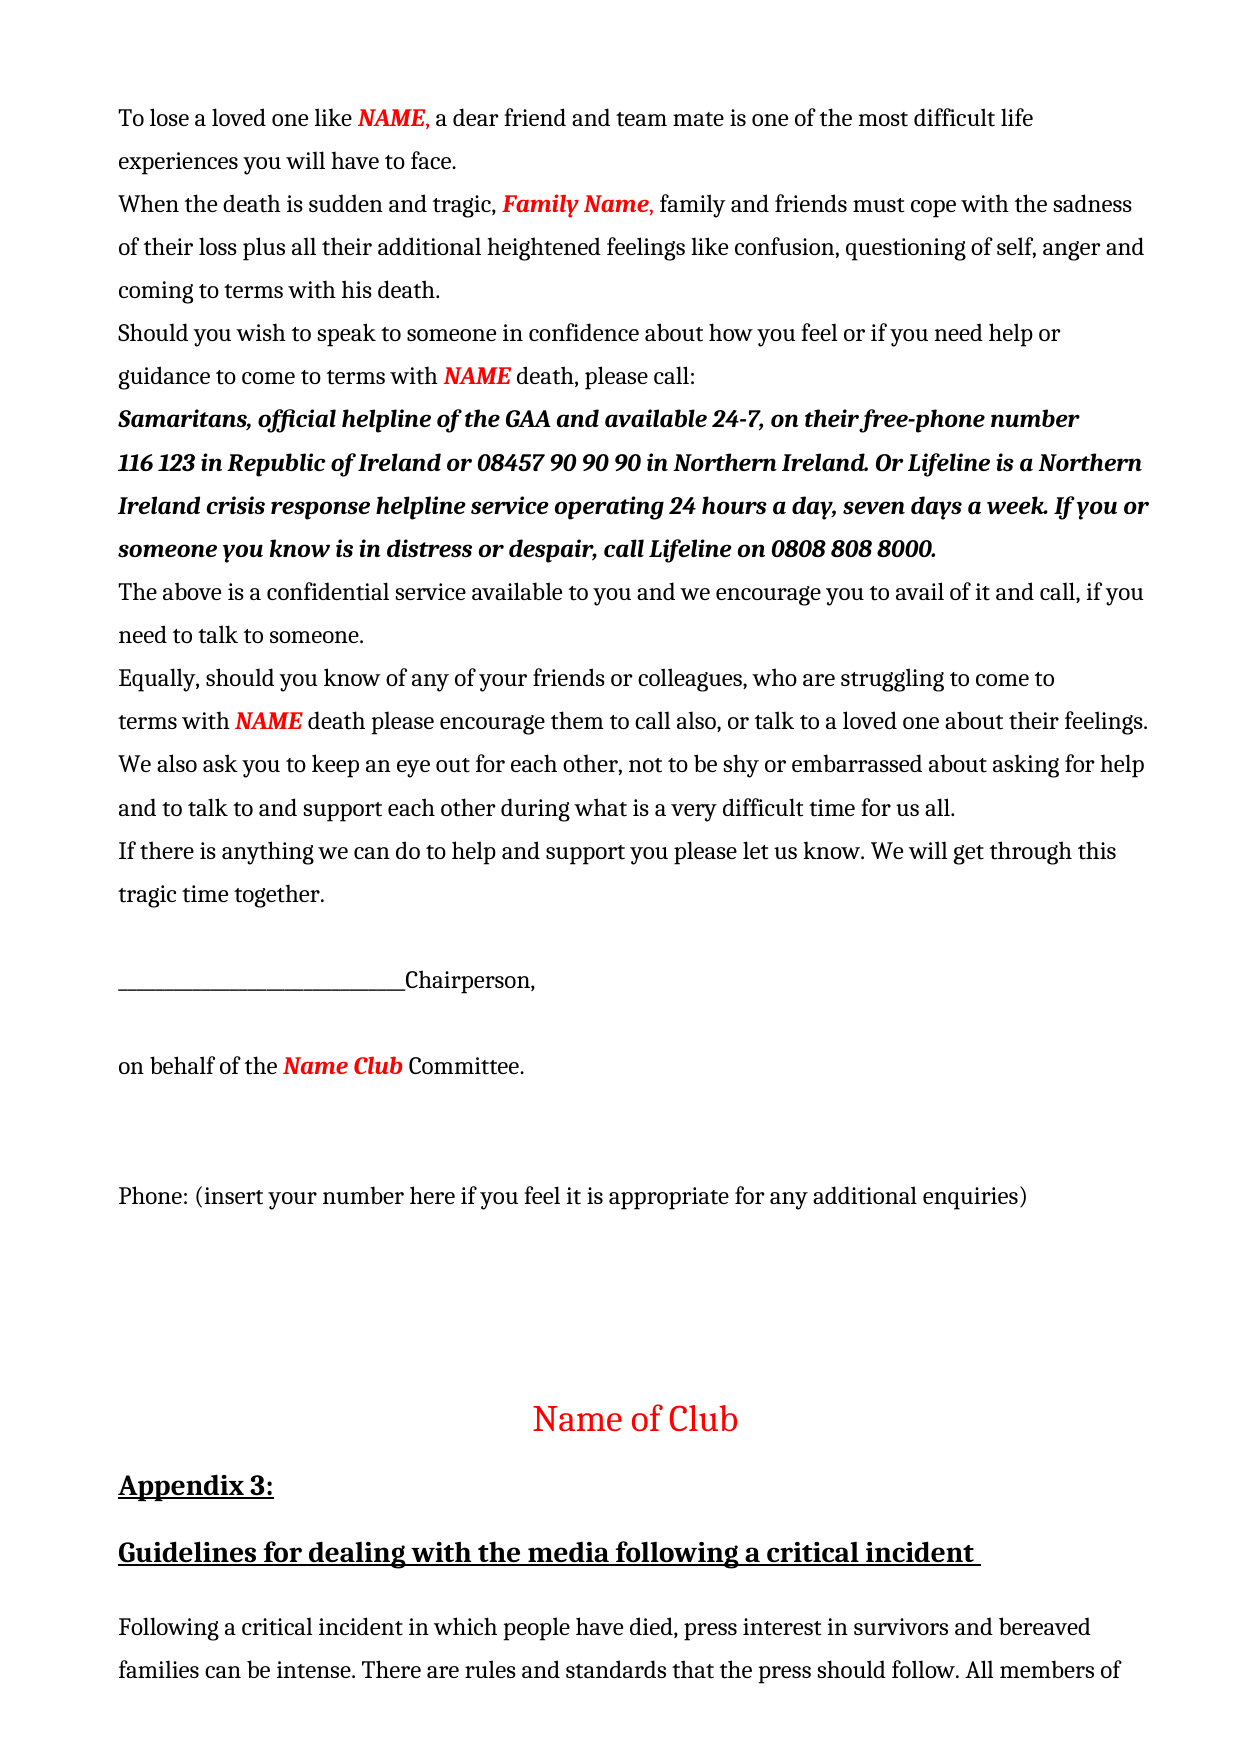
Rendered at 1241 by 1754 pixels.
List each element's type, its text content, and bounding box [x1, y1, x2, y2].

text Should you wish to speak to someone in confidence about how you feel or if you need help or guidance to come to terms with NAME death, please call: [118, 319, 1152, 391]
text Appendix 3: [118, 1469, 1152, 1503]
text Phone: (insert your number here if you feel it is appropriate for any additional enquiries) [118, 1182, 1152, 1210]
text Equally, should you know of any of your friends or colleagues, who are struggling to come to [118, 664, 1152, 693]
text on behalf of the Name Club Committee. [118, 1052, 1152, 1124]
text When the death is sudden and tragic, Family Name, family and friends must cope with the sadness of their loss plus all their additional heightened feelings like confusion, questioning of self, anger and coming to terms with his death. [118, 190, 1152, 305]
text Samaritans, official helpline of the GAA and available 24-7, on their free-phone number 116 123 in Republic of Ireland or 08457 90 90 90 in Northern Ireland. Or Lifeline is a Northern Ireland crisis response helpline service operating 24 hours a day, seven days a week. If you or someone you know is in distress or despair, call Lifeline on 0808 808 8000. [118, 405, 1152, 563]
text The above is a confidential service available to you and we encourage you to avail of it and call, if you need to talk to someone. [118, 578, 1152, 650]
text To lose a loved one like NAME, a dear friend and team mate is one of the most difficult life experiences you will have to face. [118, 103, 1152, 175]
text Name of Club [118, 1397, 1152, 1440]
text We also ask you to keep an eye out for each other, not to be shy or embarrassed about asking for help and to talk to and support each other during what is a very difficult time for us all. [118, 750, 1152, 822]
text _______________________________Chairperson, [118, 966, 1152, 995]
text Guidelines for dealing with the media following a critical incident [118, 1536, 1152, 1570]
text terms with NAME death please encourage them to call also, or talk to a loved one about their feelings. [118, 707, 1152, 736]
text If there is anything we can do to help and support you please let us know. We will get through this tragic time together. [118, 837, 1152, 908]
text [118, 1613, 1152, 1685]
